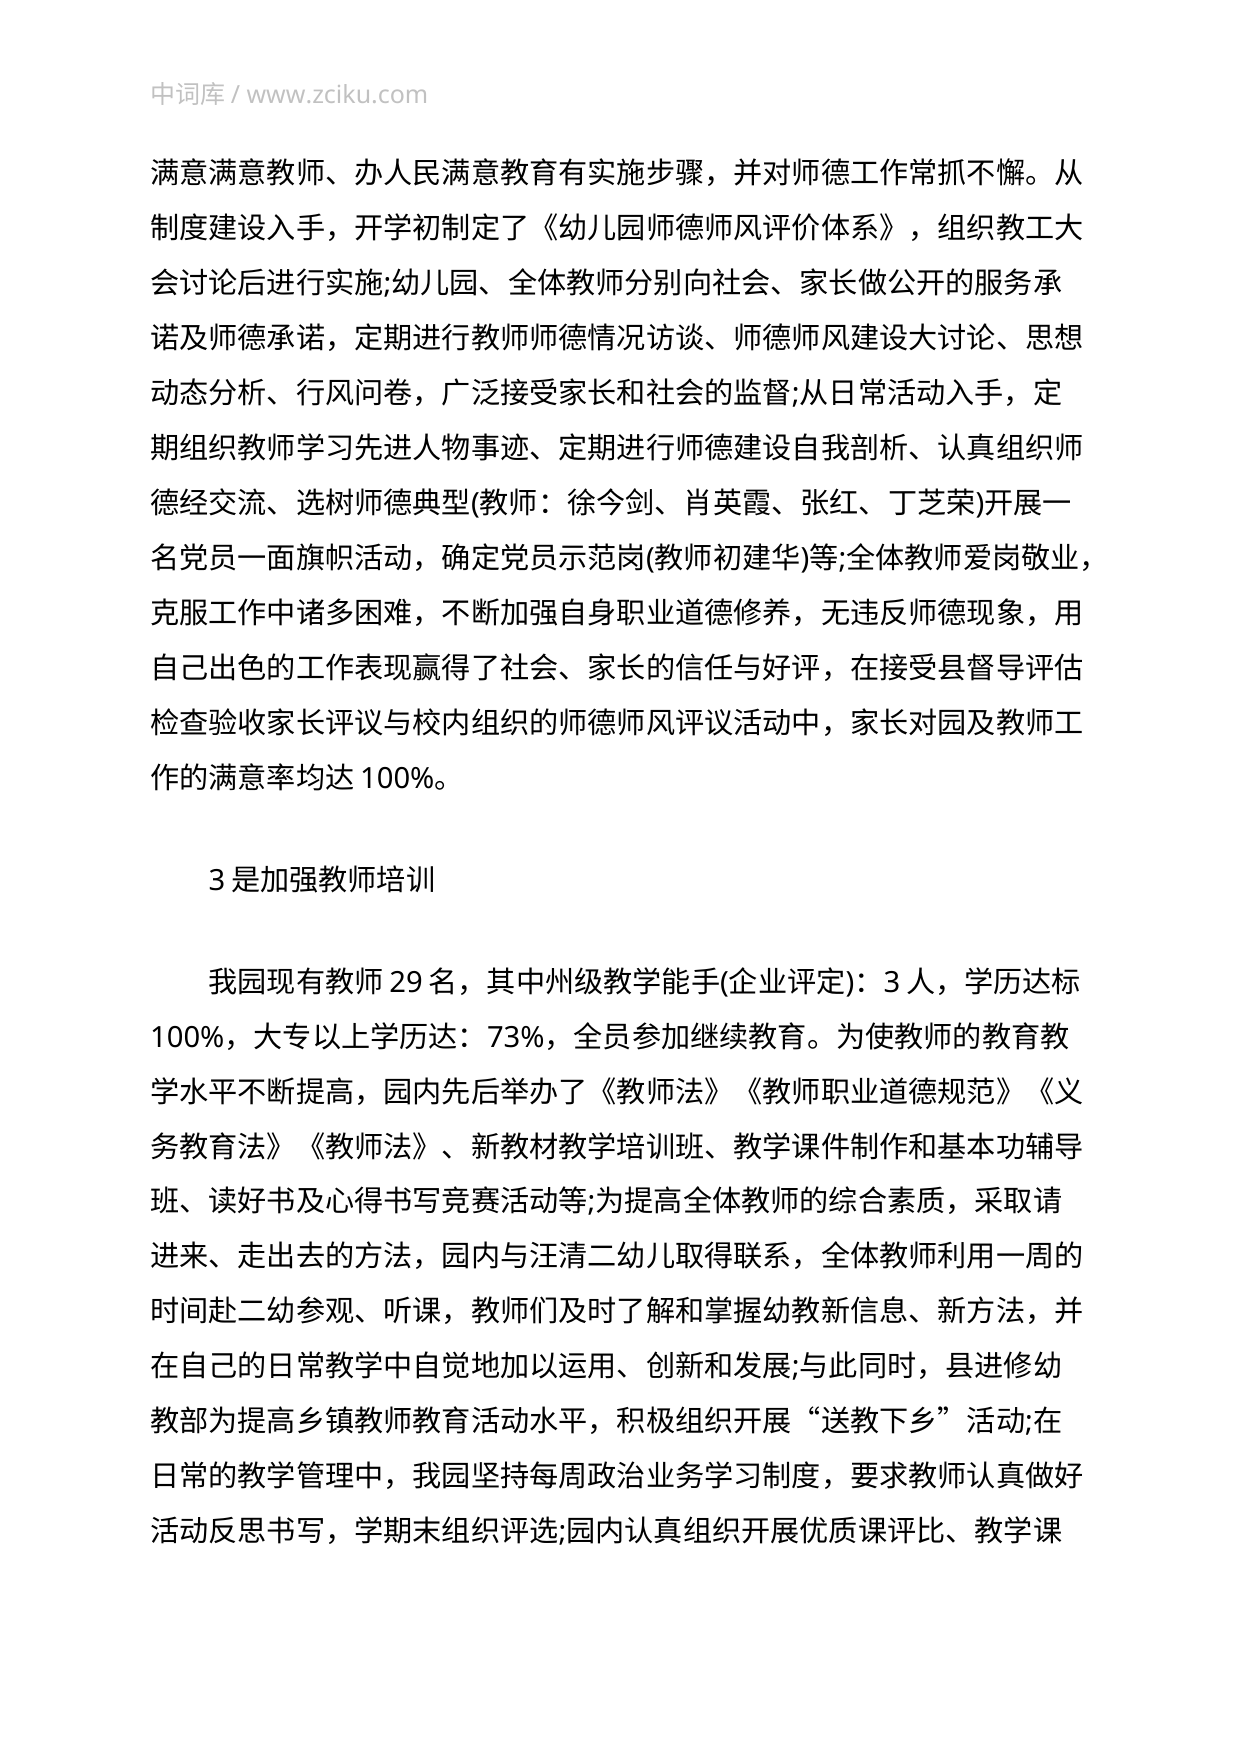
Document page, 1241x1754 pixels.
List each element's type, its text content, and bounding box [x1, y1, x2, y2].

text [150, 150, 1090, 797]
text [150, 958, 1090, 1550]
text 3是加强教师培训 [150, 856, 1090, 899]
